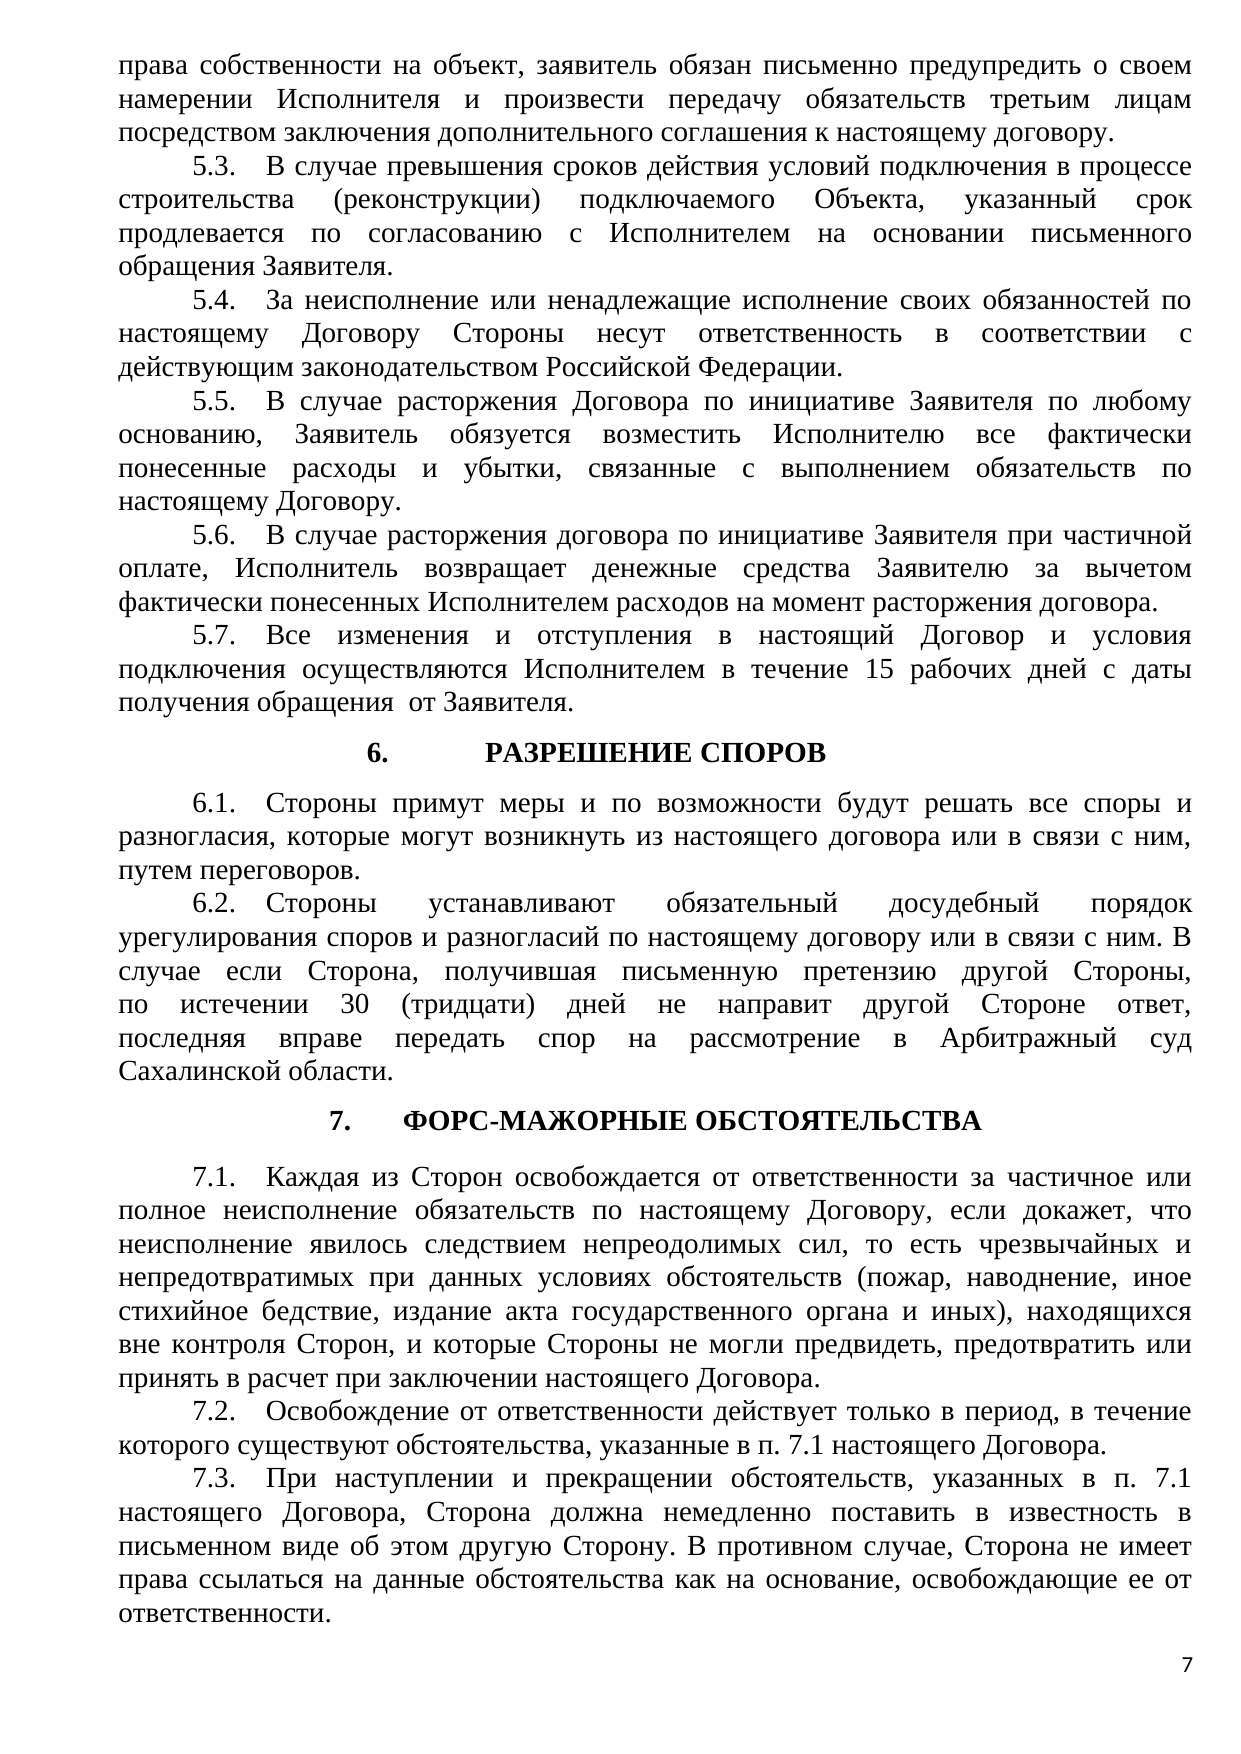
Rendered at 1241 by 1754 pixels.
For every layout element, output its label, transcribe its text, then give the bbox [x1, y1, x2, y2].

list Стороны примут меры и по возможности будут решать все споры и разногласия, которые могут возникнуть из настоящего договора или в связи с ним, путем переговоров. [118, 785, 1193, 886]
list Все изменения и отступления в настоящий Договор и условия подключения осуществляются Исполнителем в течение 15 рабочих дней с даты получения обращения от Заявителя. [118, 617, 1193, 718]
list РАЗРЕШЕНИЕ СПОРОВ [0, 735, 1193, 768]
list Каждая из Сторон освобождается от ответственности за частичное или полное неисполнение обязательств по настоящему Договору, если докажет, что неисполнение явилось следствием непреодолимых сил, то есть чрезвычайных и непредотвратимых при данных условиях обстоятельств (пожар, наводнение, иное стихийное бедствие, издание акта государственного органа и иных), находящихся вне контроля Сторон, и которые Стороны не могли предвидеть, предотвратить или принять в расчет при заключении настоящего Договора. [118, 1159, 1193, 1393]
list Стороны устанавливают обязательный досудебный порядок урегулирования споров и разногласий по настоящему договору или в связи с ним. В случае если Сторона, получившая письменную претензию другой Стороны, по истечении 30 (тридцати) дней не направит другой Стороне ответ, последняя вправе передать спор на рассмотрение в Арбитражный суд Сахалинской области. [118, 886, 1193, 1087]
list Освобождение от ответственности действует только в период, в течение которого существуют обстоятельства, указанные в п. 7.1 настоящего Договора. [118, 1393, 1193, 1461]
list ФОРС-МАЖОРНЫЕ ОБСТОЯТЕЛЬСТВА [118, 1103, 1193, 1137]
list В случае превышения сроков действия условий подключения в процессе строительства (реконструкции) подключаемого Объекта, указанный срок продлевается по согласованию с Исполнителем на основании письменного обращения Заявителя. [118, 148, 1193, 282]
list При наступлении и прекращении обстоятельств, указанных в п. 7.1 настоящего Договора, Сторона должна немедленно поставить в известность в письменном виде об этом другую Сторону. В противном случае, Сторона не имеет права ссылаться на данные обстоятельства как на основание, освобождающие ее от ответственности. [118, 1461, 1193, 1628]
list За неисполнение или ненадлежащие исполнение своих обязанностей по настоящему Договору Стороны несут ответственность в соответствии с действующим законодательством Российской Федерации. [118, 282, 1193, 383]
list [118, 47, 1193, 148]
list В случае расторжения Договора по инициативе Заявителя по любому основанию, Заявитель обязуется возместить Исполнителю все фактически понесенные расходы и убытки, связанные с выполнением обязательств по настоящему Договору. [118, 383, 1193, 517]
list В случае расторжения договора по инициативе Заявителя при частичной оплате, Исполнитель возвращает денежные средства Заявителю за вычетом фактически понесенных Исполнителем расходов на момент расторжения договора. [118, 517, 1193, 617]
